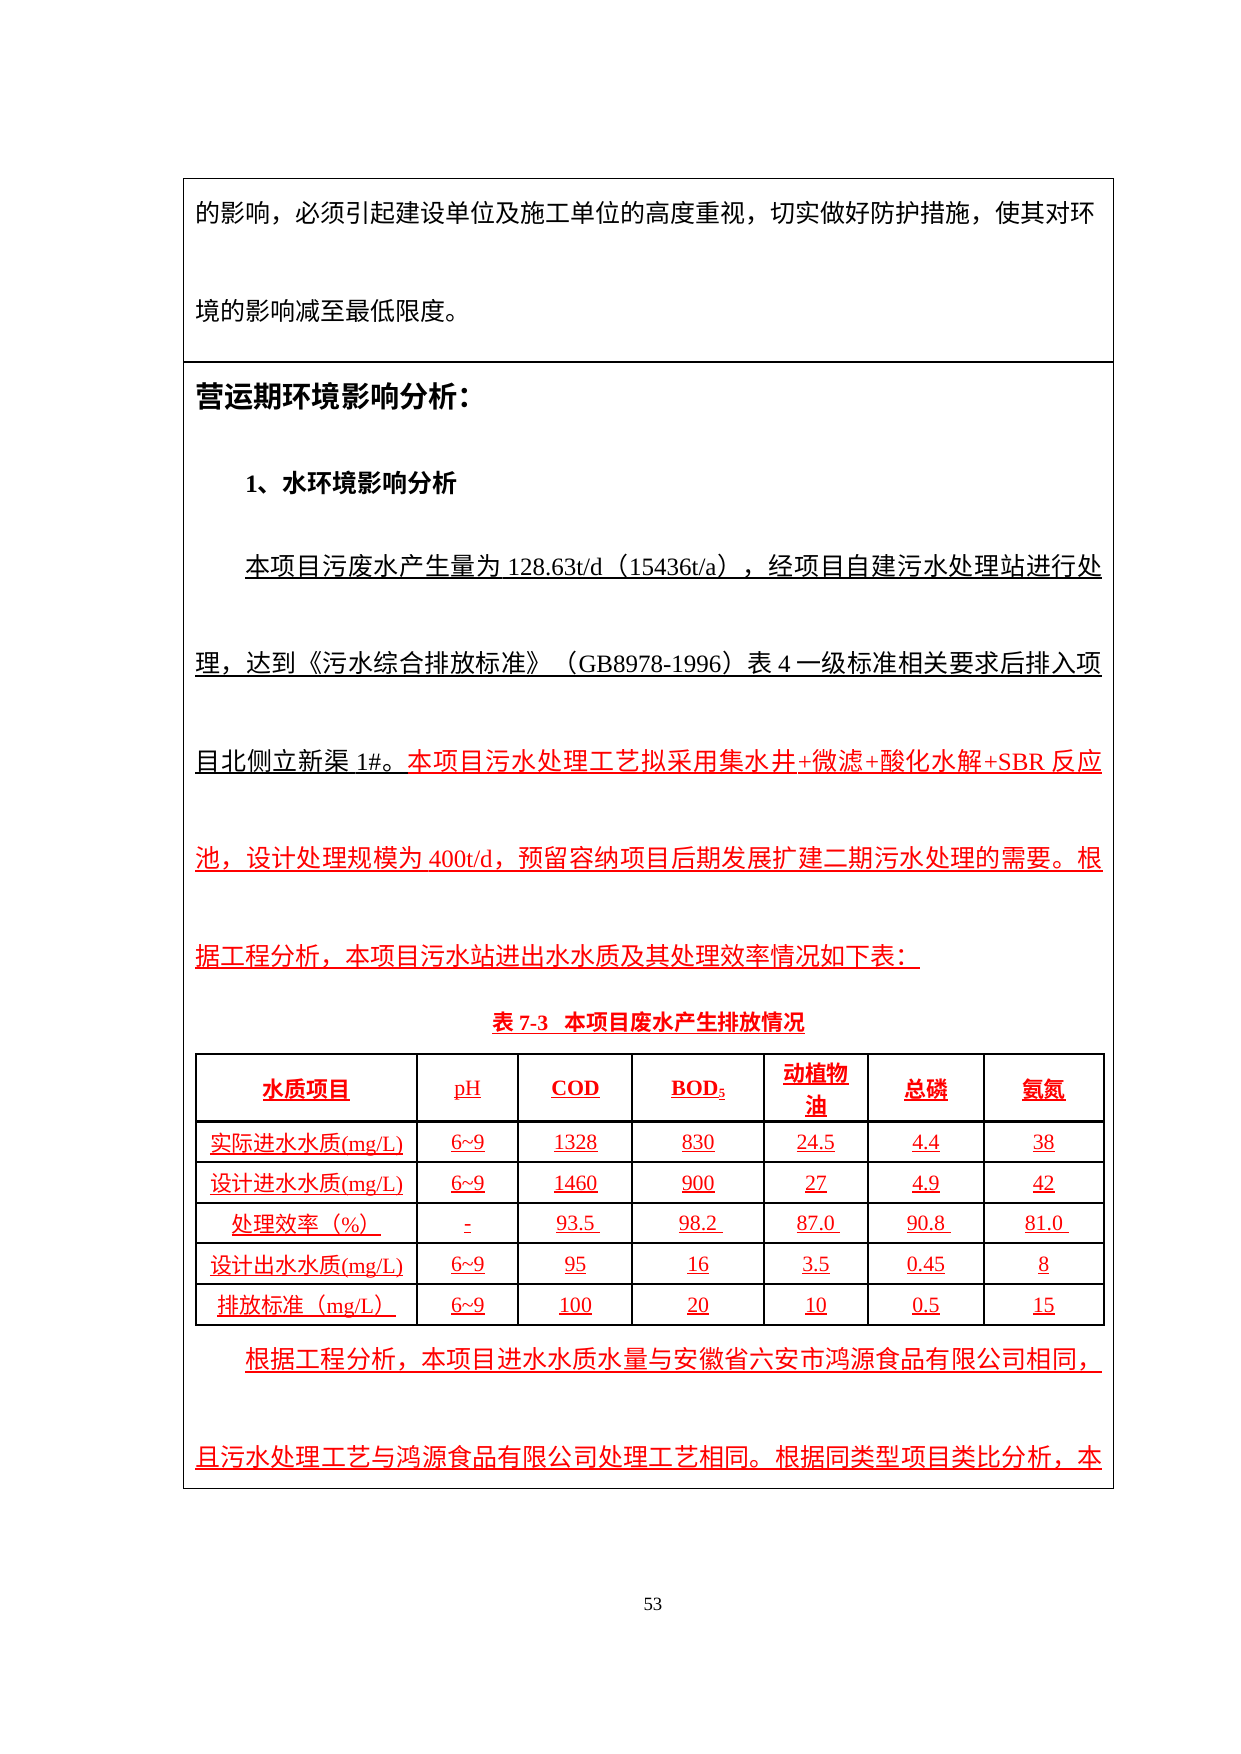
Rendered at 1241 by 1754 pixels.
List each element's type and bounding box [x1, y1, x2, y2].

table_cell [184, 363, 1113, 1488]
table_header [184, 179, 1113, 361]
